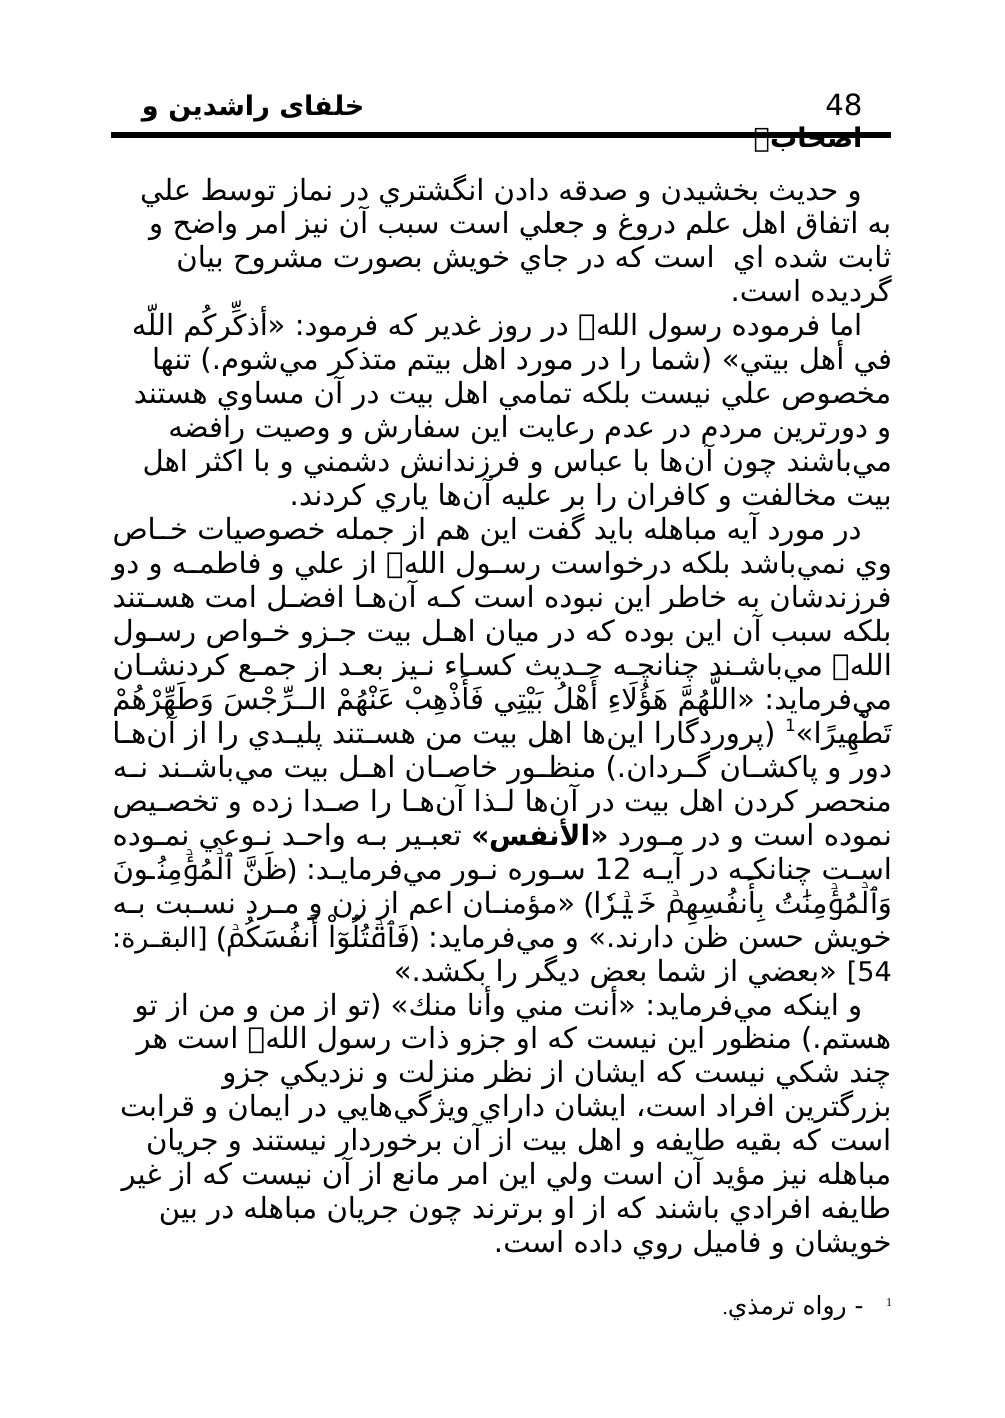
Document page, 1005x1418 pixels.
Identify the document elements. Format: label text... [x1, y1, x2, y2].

text در مورد آيه مباهله بايد گفت اين هم از جمله خصوصيات خاص وي نمي‌باشد بلكه درخواست رسول الله از علي و فاطمه و دو فرزندشان به خاطر اين نبوده است كه آن‌ها افضل امت هستند بلكه سبب آن اين بوده كه در ميان اهل بيت جزو خواص رسول الله مي‌باشند چنانچه حديث كساء نيز بعد از جمع كردنشان مي‌فرمايد: «اللَّهُمَّ هَؤُلَاءِ أَهْلُ بَيْتِي فَأَذْهِبْ عَنْهُمْ الرِّجْسَ وَطَهِّرْهُمْ تَطْهِيرًا» (پروردگارا اين‌ها اهل بيت من هستند پليدي را از آن‌ها دور و پاكشان گردان.) منظور خاصان اهل بيت مي‌باشند نه منحصر كردن اهل بيت در آن‌ها لذا آن‌ها را صدا زده و تخصيص نموده است و در مورد «الأنفس» تعبير به واحد نوعي نموده است چنانكه در آيه 12 سوره نور مي‌فرمايد: ﴿ظَنَّ ٱلۡمُؤۡمِنُونَ وَٱلۡمُؤۡمِنَٰتُ بِأَنفُسِهِمۡ خَيۡرٗا﴾ «مؤمنان اعم از زن و مرد نسبت به خويش حسن ظن دارند.» و مي‌فرمايد: ﴿فَٱقۡتُلُوٓاْ أَنفُسَكُمۡ﴾ [البقرة:54] «بعضي از شما بعض ديگر را بكشد.» [112, 512, 892, 988]
text و حديث بخشيدن و صدقه دادن انگشتري در نماز توسط علي به اتفاق اهل علم دروغ و جعلي است سبب آن نيز امر واضح و ثابت شده اي است كه در جاي خويش بصورت مشروح بيان گرديده است. [112, 173, 892, 309]
text و اينكه مي‌فرمايد: «أنت مني وأنا منك‏» (تو از من و من از تو هستم.) منظور اين نيست كه او جزو ذات رسول الله است هر چند شكي نيست كه ايشان از نظر منزلت و نزديكي جزو بزرگترين افراد است، ايشان داراي ويژگي‌هايي در ايمان و قرابت است كه بقيه طايفه و اهل بيت از آن برخوردار نيستند و جريان مباهله نيز مؤيد آن است ولي اين امر مانع از آن نيست كه از غير طايفه افرادي باشند كه از او برترند چون جريان مباهله در بين خويشان و فاميل روي داده است. [112, 988, 892, 1259]
text اما فرموده رسول الله در روز غدير كه فرمود: «أذكِّركُم اللّه في أهل بيتي» (شما را در مورد اهل بيتم متذكر مي‌شوم.) تنها مخصوص علي نيست بلكه تمامي اهل بيت در آن مساوي هستند و دورترين مردم در عدم رعايت اين سفارش و وصيت رافضه مي‌باشند چون آن‌ها با عباس و فرزندانش دشمني و با اكثر اهل بيت مخالفت و كافران را بر عليه آن‌ها ياري كردند. [112, 309, 892, 512]
